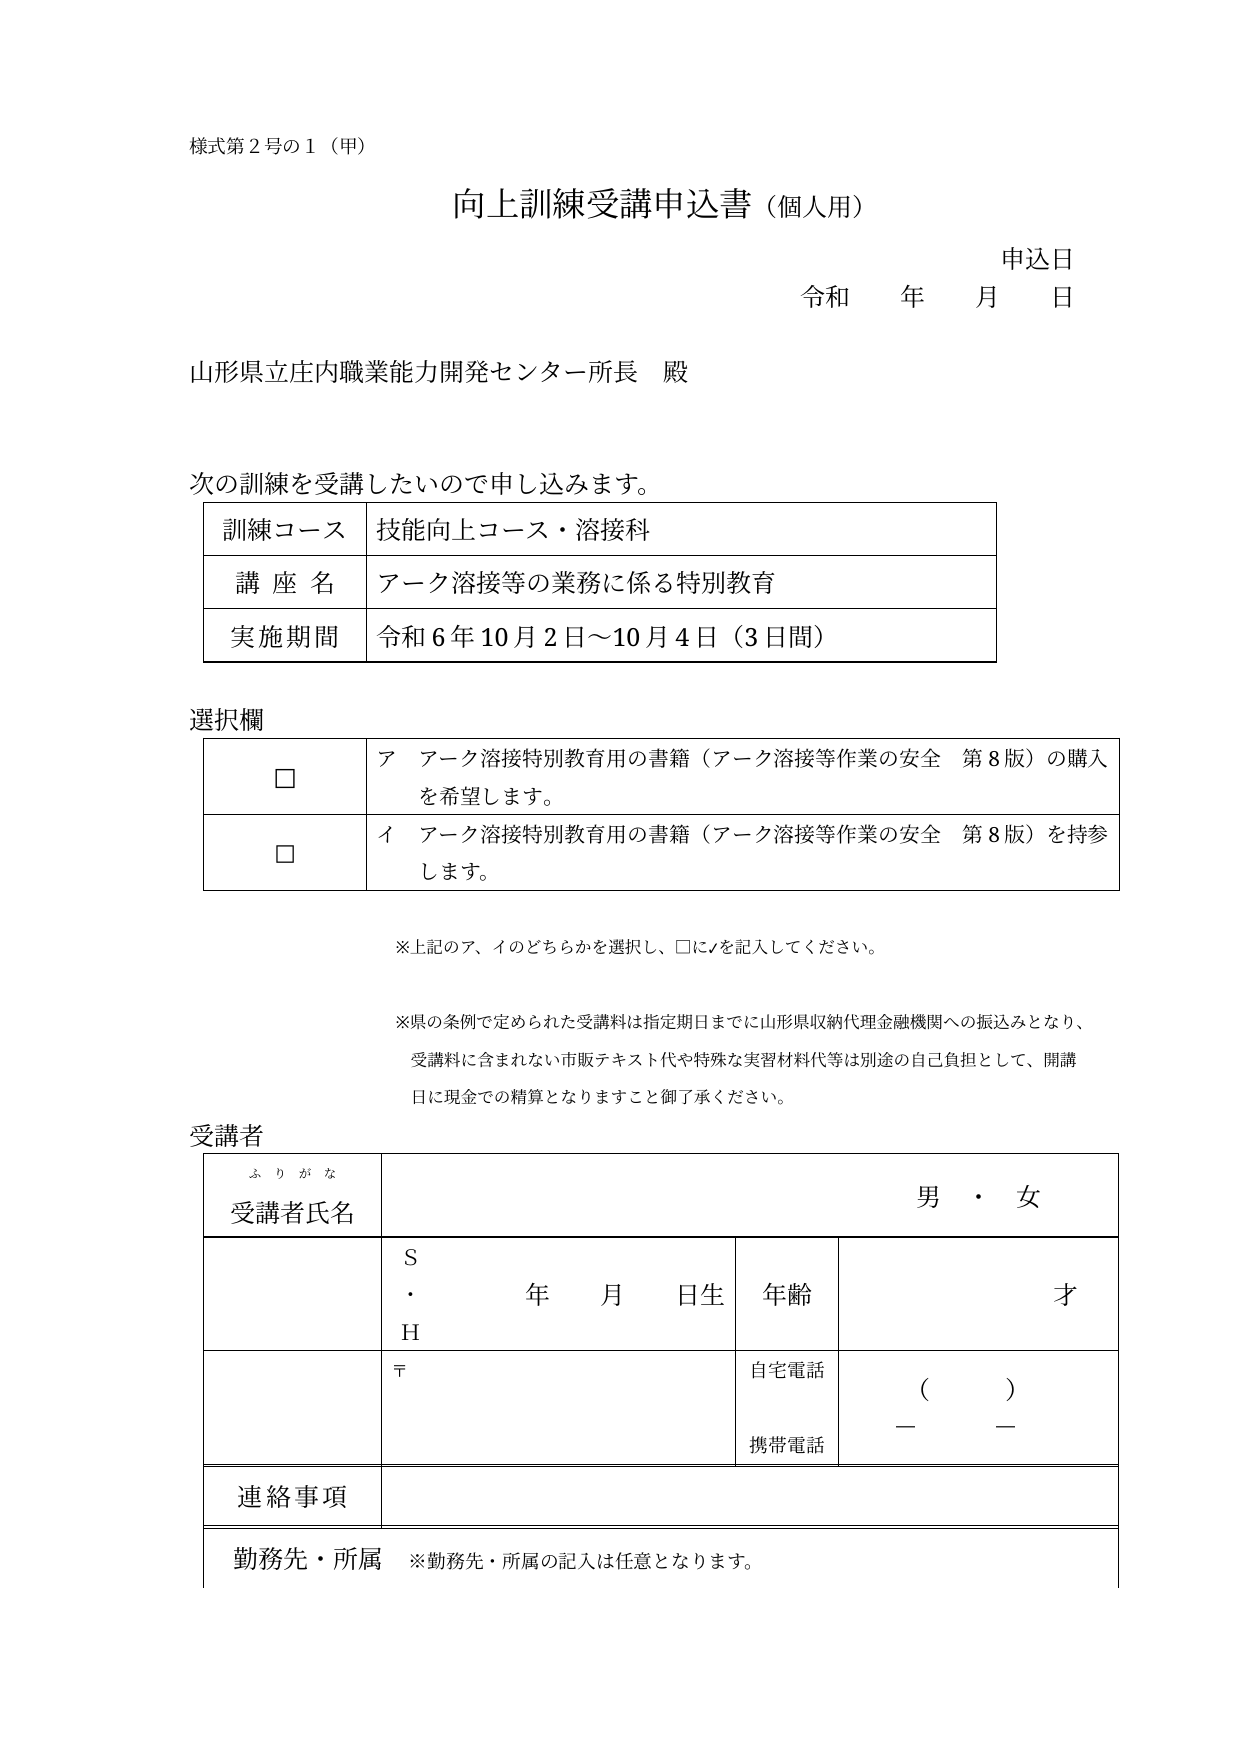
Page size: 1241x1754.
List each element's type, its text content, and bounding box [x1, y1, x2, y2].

text 受講料に含まれない市販テキスト代や特殊な実習材料代等は別途の自己負担として、開講 [410, 1041, 1119, 1078]
text ※上記のア、イのどちらかを選択し、□に✔を記入してください。 [396, 928, 1119, 966]
table_header ふりがな [204, 1154, 381, 1192]
table_cell 年齢 [736, 1238, 838, 1350]
text 令和 年 月 日 [189, 277, 1075, 314]
table_cell 実施期間 [204, 609, 366, 661]
text 向上訓練受講申込書（個人用） [189, 164, 1075, 239]
text 申込日 [189, 239, 1075, 277]
table_header 訓練コース [204, 503, 366, 555]
table_cell Ｓ ・ Ｈ [382, 1238, 440, 1350]
table_cell （ ） － － [839, 1351, 1118, 1463]
text 山形県立庄内職業能力開発センター所長 殿 [189, 352, 1075, 389]
table_cell 才 [839, 1238, 1118, 1350]
table_header ア アーク溶接特別教育用の書籍（アーク溶接等作業の安全 第8版）の購入を希望します。 [367, 739, 1119, 813]
table_cell アーク溶接等の業務に係る特別教育 [367, 556, 996, 608]
table_header 技能向上コース・溶接科 [367, 503, 996, 555]
table_cell 受講者氏名 [204, 1192, 381, 1236]
table_cell イ アーク溶接特別教育用の書籍（アーク溶接等作業の安全 第8版）を持参します。 [367, 815, 1119, 889]
text 日に現金での精算となりますこと御了承ください。 [410, 1078, 1119, 1116]
table_cell 令和6年10月2日～10月4日（3日間） [367, 609, 996, 661]
table_header □ [204, 739, 366, 813]
text 様式第２号の１（甲） [189, 127, 1075, 164]
table_cell 連絡事項 [204, 1467, 381, 1525]
table_cell 講座名 [204, 556, 366, 608]
text ※県の条例で定められた受講料は指定期日までに山形県収納代理金融機関への振込みとなり、 [396, 1003, 1119, 1041]
table_cell [382, 1467, 1118, 1525]
table_header 男 ・ 女 [382, 1154, 1118, 1236]
table_cell [204, 1238, 381, 1350]
text 受講者 [189, 1116, 1119, 1153]
table_cell 〒 [382, 1351, 735, 1463]
table_cell 年 月 日生 [440, 1238, 735, 1350]
table_cell 自宅電話 携帯電話 [736, 1351, 838, 1463]
text 選択欄 [189, 700, 1119, 737]
table_cell [204, 1351, 381, 1463]
table_cell □ [204, 815, 366, 889]
text 次の訓練を受講したいので申し込みます。 [189, 464, 1075, 502]
table_cell 勤務先・所属 ※勤務先・所属の記入は任意となります。 [204, 1529, 1118, 1587]
